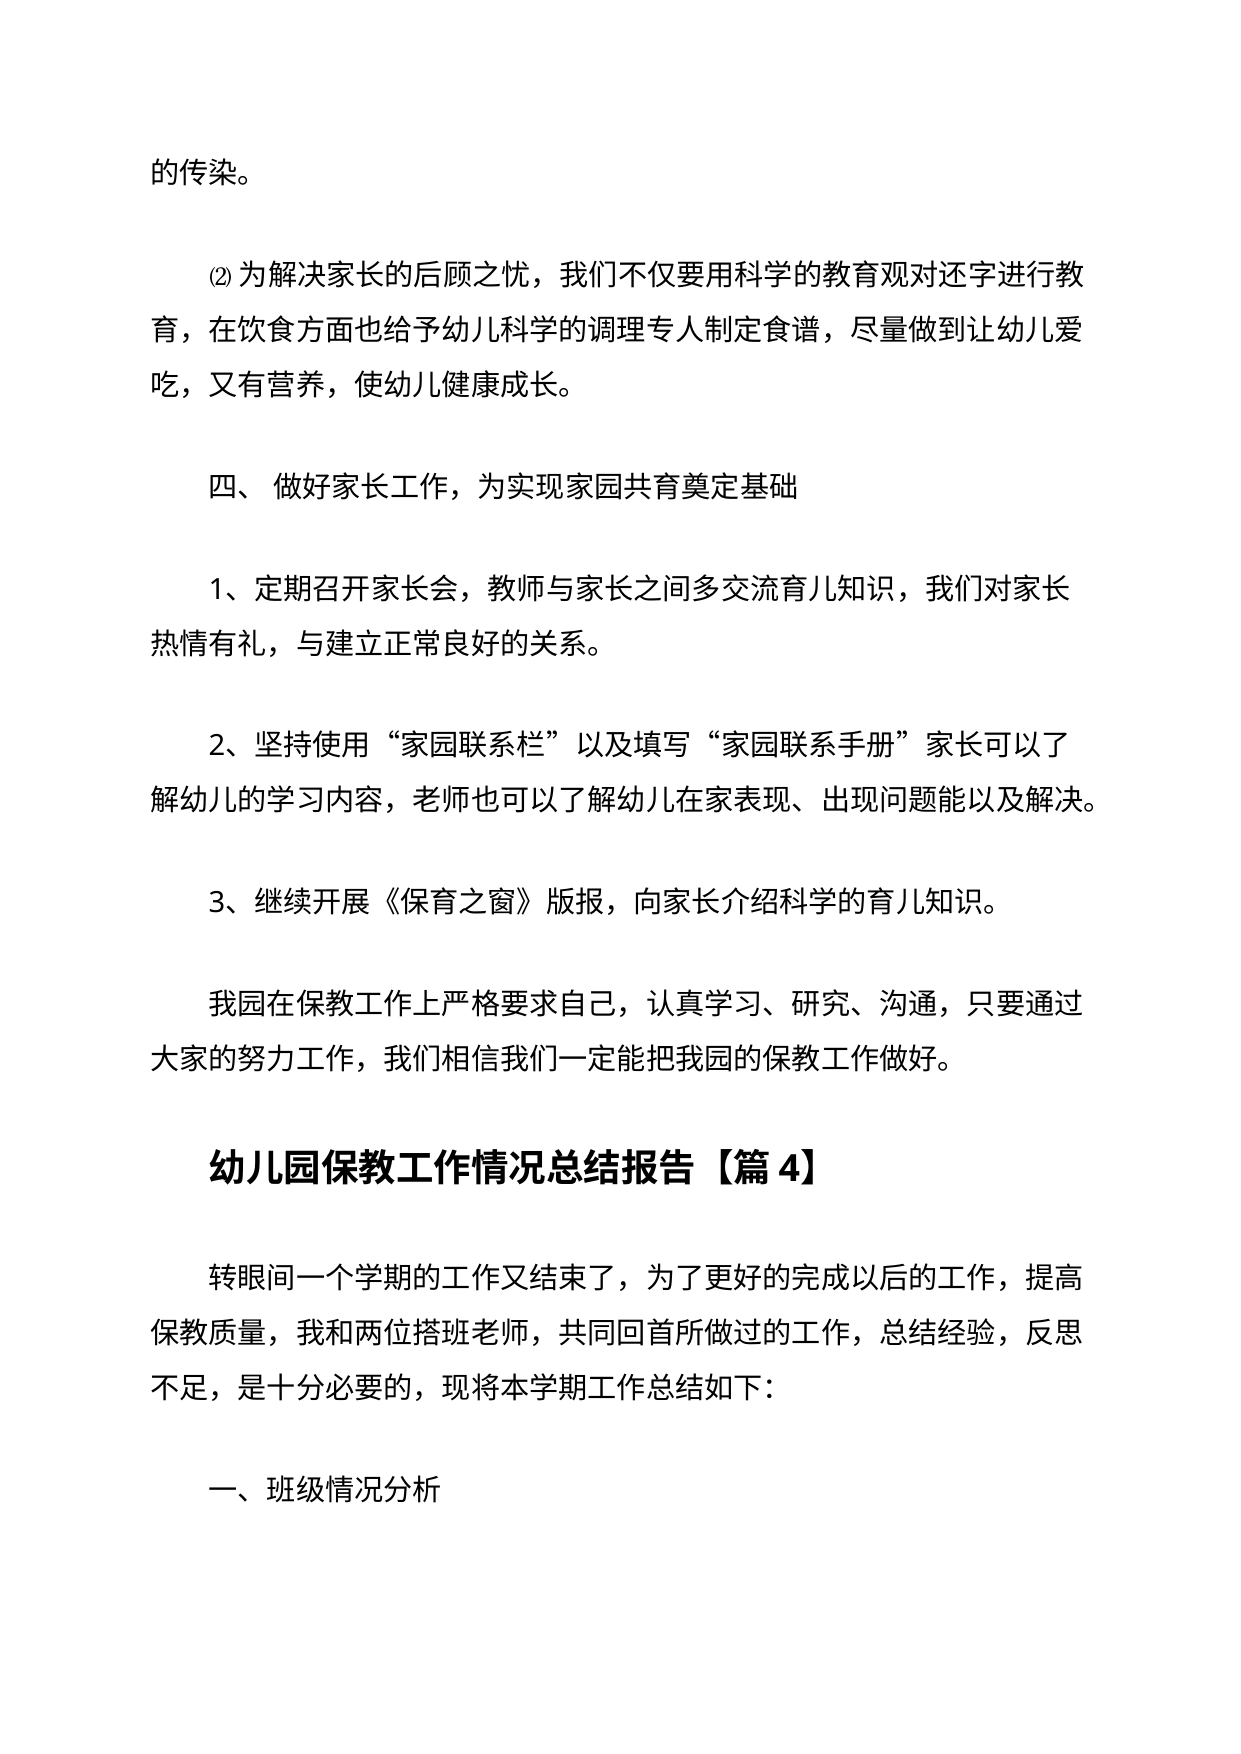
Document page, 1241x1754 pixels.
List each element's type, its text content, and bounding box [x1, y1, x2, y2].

text 一、班级情况分析 [150, 1467, 1090, 1509]
text 3、继续开展《保育之窗》版报，向家长介绍科学的育儿知识。 [150, 879, 1090, 921]
text 四、 做好家长工作，为实现家园共育奠定基础 [150, 463, 1090, 506]
text 2、坚持使用“家园联系栏”以及填写“家园联系手册”家长可以了解幼儿的学习内容，老师也可以了解幼儿在家表现、出现问题能以及解决。 [150, 722, 1090, 819]
text ⑵为解决家长的后顾之忧，我们不仅要用科学的教育观对还字进行教育，在饮食方面也给予幼儿科学的调理专人制定食谱，尽量做到让幼儿爱吃，又有营养，使幼儿健康成长。 [150, 252, 1090, 404]
text 转眼间一个学期的工作又结束了，为了更好的完成以后的工作，提高保教质量，我和两位搭班老师，共同回首所做过的工作，总结经验，反思不足，是十分必要的，现将本学期工作总结如下： [150, 1255, 1090, 1407]
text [150, 150, 1090, 192]
text 1、定期召开家长会，教师与家长之间多交流育儿知识，我们对家长热情有礼，与建立正常良好的关系。 [150, 565, 1090, 662]
text 幼儿园保教工作情况总结报告【篇4】 [150, 1137, 1090, 1192]
text 我园在保教工作上严格要求自己，认真学习、研究、沟通，只要通过大家的努力工作，我们相信我们一定能把我园的保教工作做好。 [150, 981, 1090, 1078]
